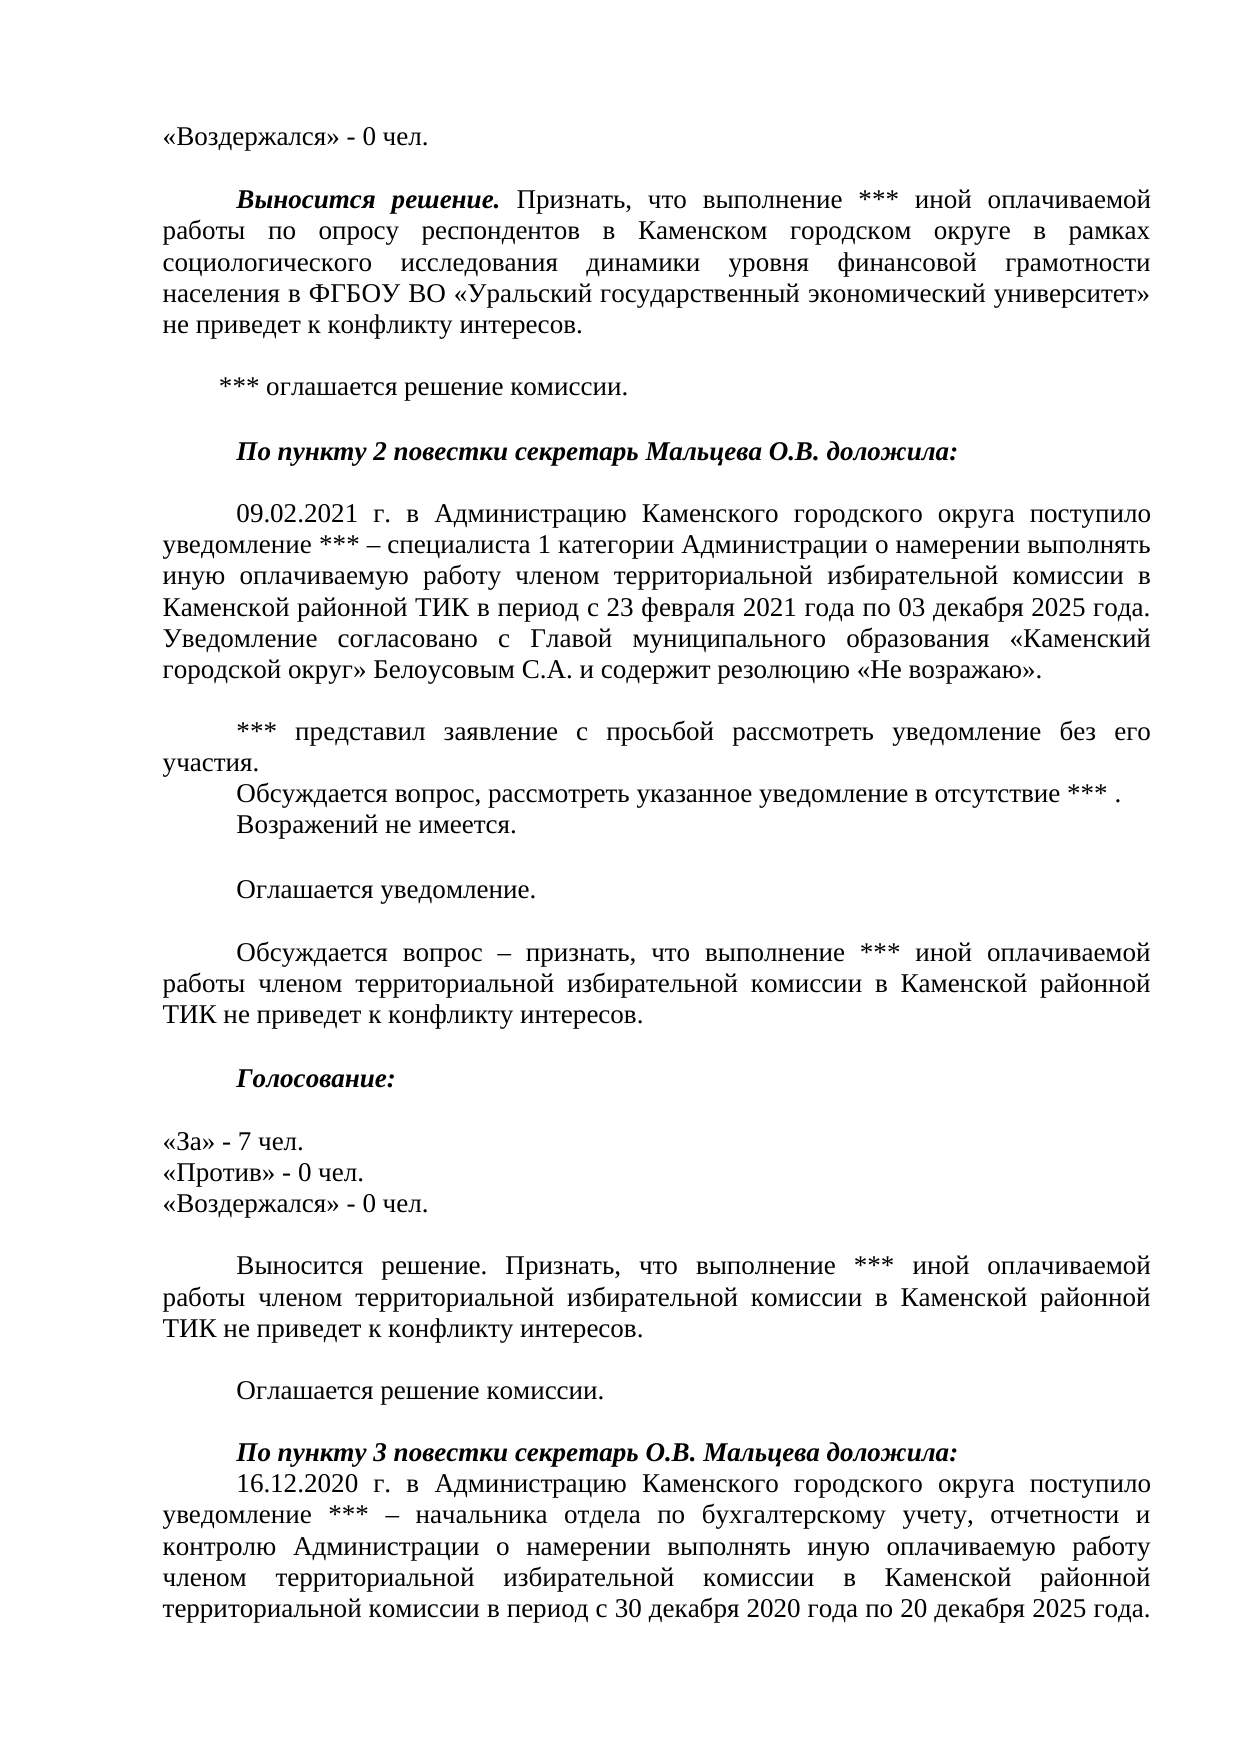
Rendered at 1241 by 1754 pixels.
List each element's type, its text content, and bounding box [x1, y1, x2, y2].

text Обсуждается вопрос, рассмотреть указанное уведомление в отсутствие *** . [162, 777, 1152, 809]
text По пункту 2 повестки секретарь Мальцева О.В. доложила: [162, 435, 1152, 466]
text Оглашается уведомление. [162, 873, 1152, 904]
text 09.02.2021 г. в Администрацию Каменского городского округа поступило уведомление *** – специалиста 1 категории Администрации о намерении выполнять иную оплачиваемую работу членом территориальной избирательной комиссии в Каменской районной ТИК в период с 23 февраля 2021 года по 03 декабря 2025 года. Уведомление согласовано с Главой муниципального образования «Каменский городской округ» Белоусовым С.А. и содержит резолюцию «Не возражаю». [162, 497, 1152, 684]
text По пункту 3 повестки секретарь О.В. Мальцева доложила: [162, 1436, 1152, 1467]
text Оглашается решение комиссии. [162, 1374, 1152, 1405]
text Возражений не имеется. [162, 809, 1152, 840]
text Обсуждается вопрос – признать, что выполнение *** иной оплачиваемой работы членом территориальной избирательной комиссии в Каменской районной ТИК не приведет к конфликту интересов. [162, 936, 1152, 1029]
text Голосование: [162, 1063, 1152, 1094]
text «Против» - 0 чел. [162, 1156, 1152, 1187]
text «Воздержался» - 0 чел. [162, 1187, 1152, 1218]
text *** представил заявление с просьбой рассмотреть уведомление без его участия. [162, 715, 1152, 777]
text Выносится решение. Признать, что выполнение *** иной оплачиваемой работы членом территориальной избирательной комиссии в Каменской районной ТИК не приведет к конфликту интересов. [162, 1249, 1152, 1343]
text *** оглашается решение комиссии. [162, 370, 1152, 401]
text Выносится решение. Признать, что выполнение *** иной оплачиваемой работы по опросу респондентов в Каменском городском округе в рамках социологического исследования динамики уровня финансовой грамотности населения в ФГБОУ ВО «Уральский государственный экономический университет» не приведет к конфликту интересов. [162, 183, 1152, 339]
text «Воздержался» - 0 чел. [162, 118, 1151, 152]
text «За» - 7 чел. [162, 1125, 1152, 1156]
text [162, 1467, 1152, 1623]
